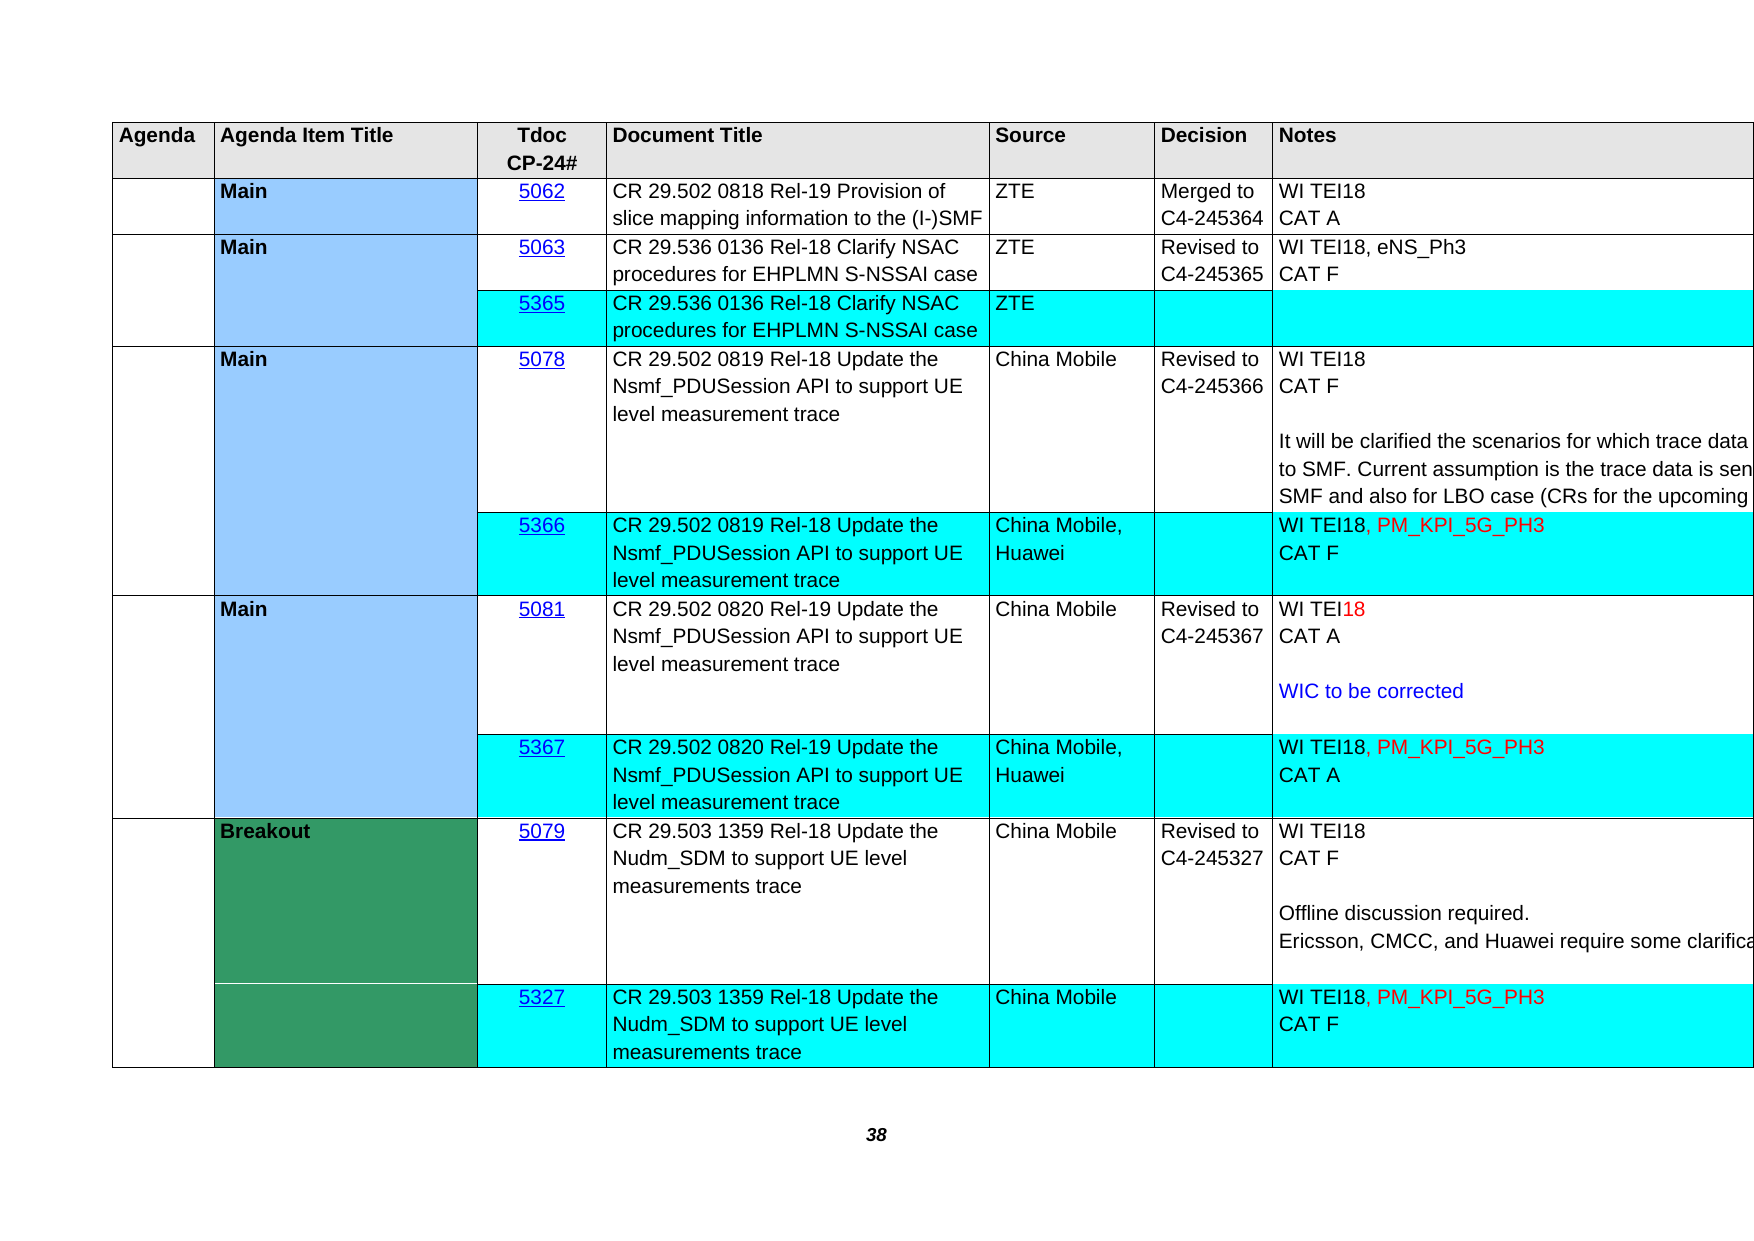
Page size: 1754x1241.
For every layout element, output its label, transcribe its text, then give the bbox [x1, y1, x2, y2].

table_header Notes [1273, 123, 1753, 178]
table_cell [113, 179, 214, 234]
table_header Agenda [113, 123, 214, 178]
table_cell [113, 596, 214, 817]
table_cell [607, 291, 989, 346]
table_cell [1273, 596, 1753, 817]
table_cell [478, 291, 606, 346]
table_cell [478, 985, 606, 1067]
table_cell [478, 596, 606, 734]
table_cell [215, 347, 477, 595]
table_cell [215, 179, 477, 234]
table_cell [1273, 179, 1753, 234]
table_header Agenda Item Title [215, 123, 477, 178]
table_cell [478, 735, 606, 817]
table_header Document Title [607, 123, 989, 178]
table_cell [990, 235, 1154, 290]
table_header Tdoc CP-24# [478, 123, 606, 178]
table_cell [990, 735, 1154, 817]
table_header Source [990, 123, 1154, 178]
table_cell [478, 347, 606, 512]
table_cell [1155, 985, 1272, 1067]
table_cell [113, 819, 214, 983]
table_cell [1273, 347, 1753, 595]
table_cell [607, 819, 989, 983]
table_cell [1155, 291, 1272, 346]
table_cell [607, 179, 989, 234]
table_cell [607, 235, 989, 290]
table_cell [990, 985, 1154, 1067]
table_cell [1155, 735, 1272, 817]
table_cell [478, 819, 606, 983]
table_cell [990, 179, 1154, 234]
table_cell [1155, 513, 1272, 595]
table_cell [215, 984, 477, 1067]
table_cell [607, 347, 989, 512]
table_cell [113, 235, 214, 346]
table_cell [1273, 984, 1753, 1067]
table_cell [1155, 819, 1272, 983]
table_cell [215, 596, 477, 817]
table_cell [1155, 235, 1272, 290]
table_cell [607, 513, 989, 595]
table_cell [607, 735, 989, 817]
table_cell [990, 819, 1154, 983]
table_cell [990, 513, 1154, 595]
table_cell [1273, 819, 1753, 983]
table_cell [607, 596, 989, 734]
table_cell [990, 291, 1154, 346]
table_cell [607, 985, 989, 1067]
table_header Decision [1155, 123, 1272, 178]
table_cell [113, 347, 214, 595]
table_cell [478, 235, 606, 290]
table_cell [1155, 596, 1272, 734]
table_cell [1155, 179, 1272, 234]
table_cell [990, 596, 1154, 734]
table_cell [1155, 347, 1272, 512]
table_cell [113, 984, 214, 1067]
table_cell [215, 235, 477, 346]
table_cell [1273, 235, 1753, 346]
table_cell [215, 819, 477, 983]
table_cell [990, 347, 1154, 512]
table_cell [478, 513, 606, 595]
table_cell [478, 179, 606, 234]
